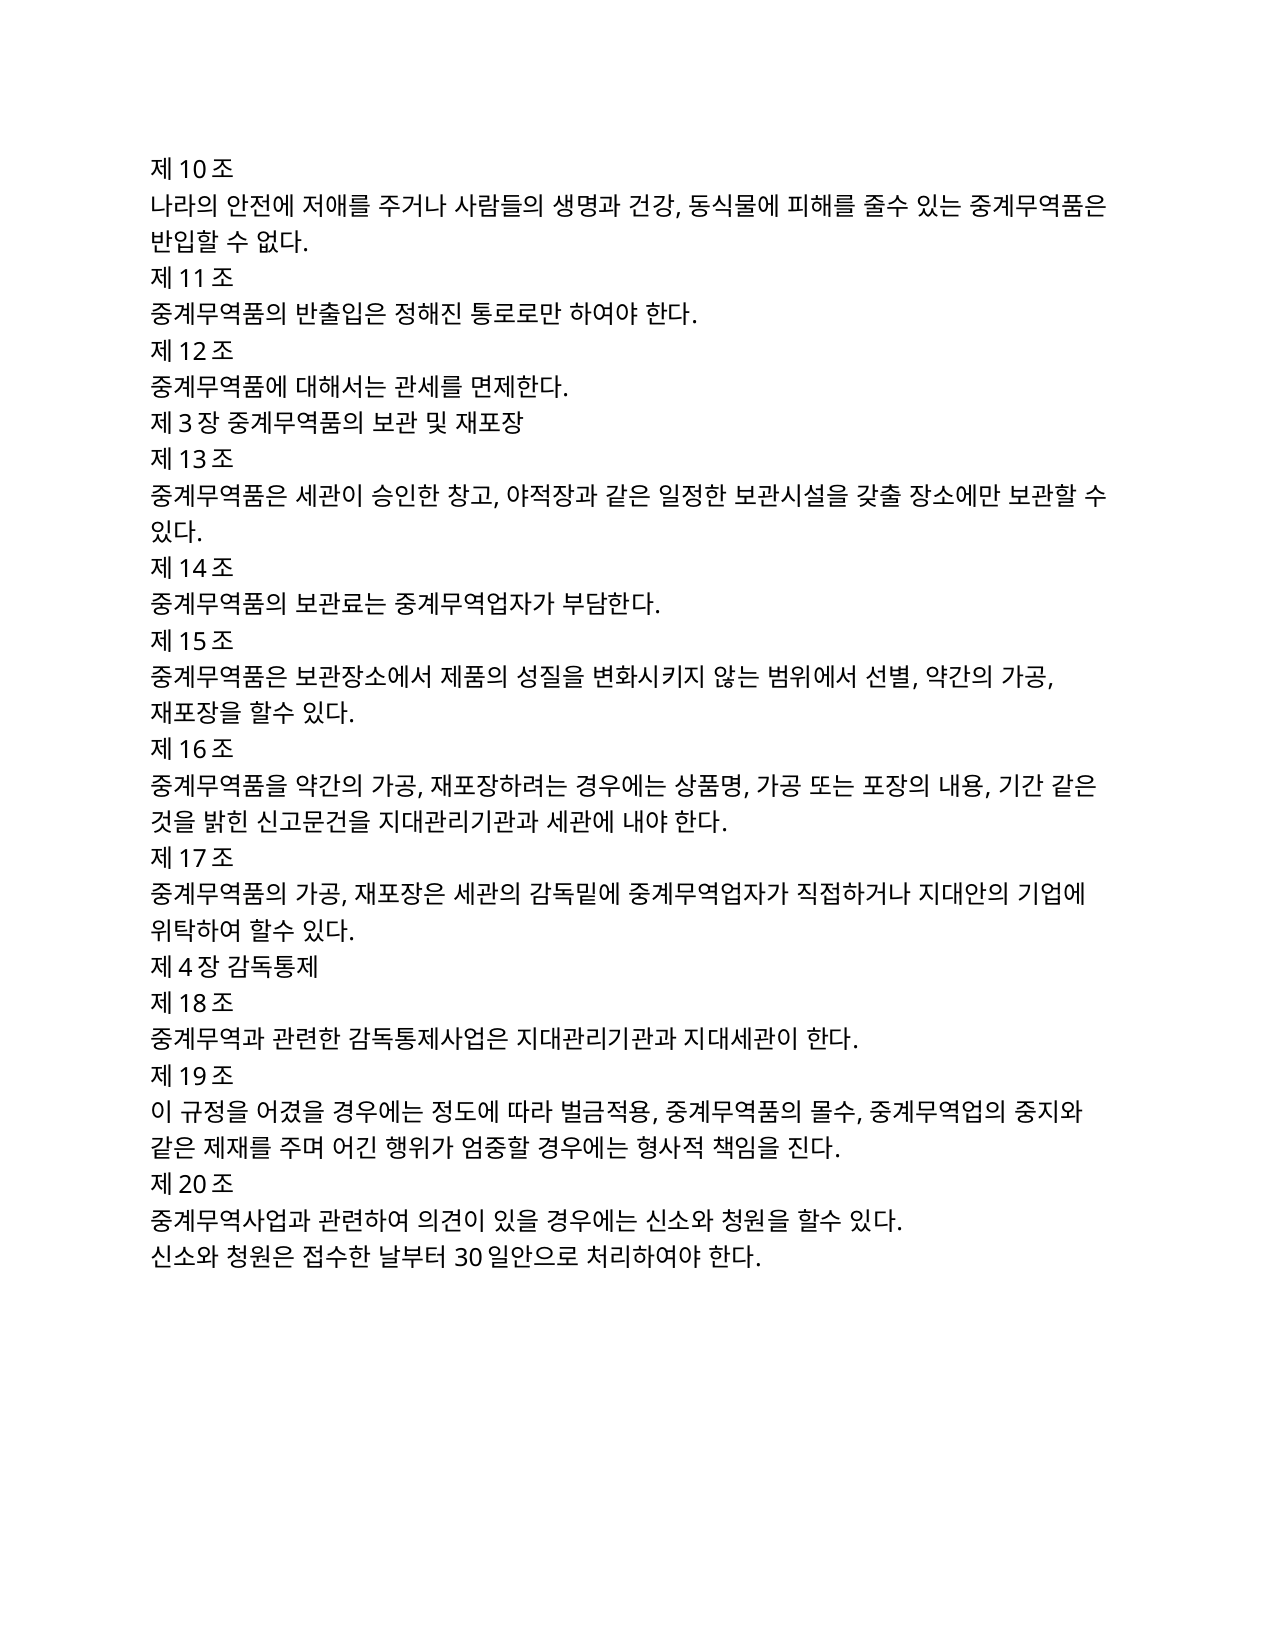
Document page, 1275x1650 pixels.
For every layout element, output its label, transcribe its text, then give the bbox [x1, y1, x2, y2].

text 중계무역사업과 관련하여 의견이 있을 경우에는 신소와 청원을 할수 있다. [150, 1201, 1125, 1237]
text 중계무역품의 가공, 재포장은 세관의 감독밑에 중계무역업자가 직접하거나 지대안의 기업에 위탁하여 할수 있다. [150, 875, 1125, 947]
text 제19조 [150, 1056, 1125, 1092]
text 제17조 [150, 839, 1125, 875]
text 제14조 [150, 549, 1125, 585]
text 중계무역품에 대해서는 관세를 면제한다. [150, 367, 1125, 404]
text 제4장 감독통제 [150, 947, 1125, 984]
text 중계무역품의 보관료는 중계무역업자가 부담한다. [150, 585, 1125, 621]
text 제18조 [150, 984, 1125, 1020]
text 제3장 중계무역품의 보관 및 재포장 [150, 404, 1125, 440]
text 제20조 [150, 1165, 1125, 1201]
text 중계무역품은 세관이 승인한 창고, 야적장과 같은 일정한 보관시설을 갖출 장소에만 보관할 수 있다. [150, 476, 1125, 549]
text 제13조 [150, 440, 1125, 476]
text 제10조 [150, 150, 1125, 186]
text 중계무역품은 보관장소에서 제품의 성질을 변화시키지 않는 범위에서 선별, 약간의 가공, 재포장을 할수 있다. [150, 657, 1125, 730]
text 신소와 청원은 접수한 날부터 30일안으로 처리하여야 한다. [150, 1237, 1125, 1274]
text 제15조 [150, 621, 1125, 657]
text 이 규정을 어겼을 경우에는 정도에 따라 벌금적용, 중계무역품의 몰수, 중계무역업의 중지와 같은 제재를 주며 어긴 행위가 엄중할 경우에는 형사적 책임을 진다. [150, 1092, 1125, 1165]
text 나라의 안전에 저애를 주거나 사람들의 생명과 건강, 동식물에 피해를 줄수 있는 중계무역품은 반입할 수 없다. [150, 186, 1125, 259]
text 중계무역과 관련한 감독통제사업은 지대관리기관과 지대세관이 한다. [150, 1020, 1125, 1056]
text 중계무역품의 반출입은 정해진 통로로만 하여야 한다. [150, 295, 1125, 331]
text 제11조 [150, 259, 1125, 295]
text 제12조 [150, 331, 1125, 367]
text 제16조 [150, 730, 1125, 766]
text 중계무역품을 약간의 가공, 재포장하려는 경우에는 상품명, 가공 또는 포장의 내용, 기간 같은 것을 밝힌 신고문건을 지대관리기관과 세관에 내야 한다. [150, 766, 1125, 839]
